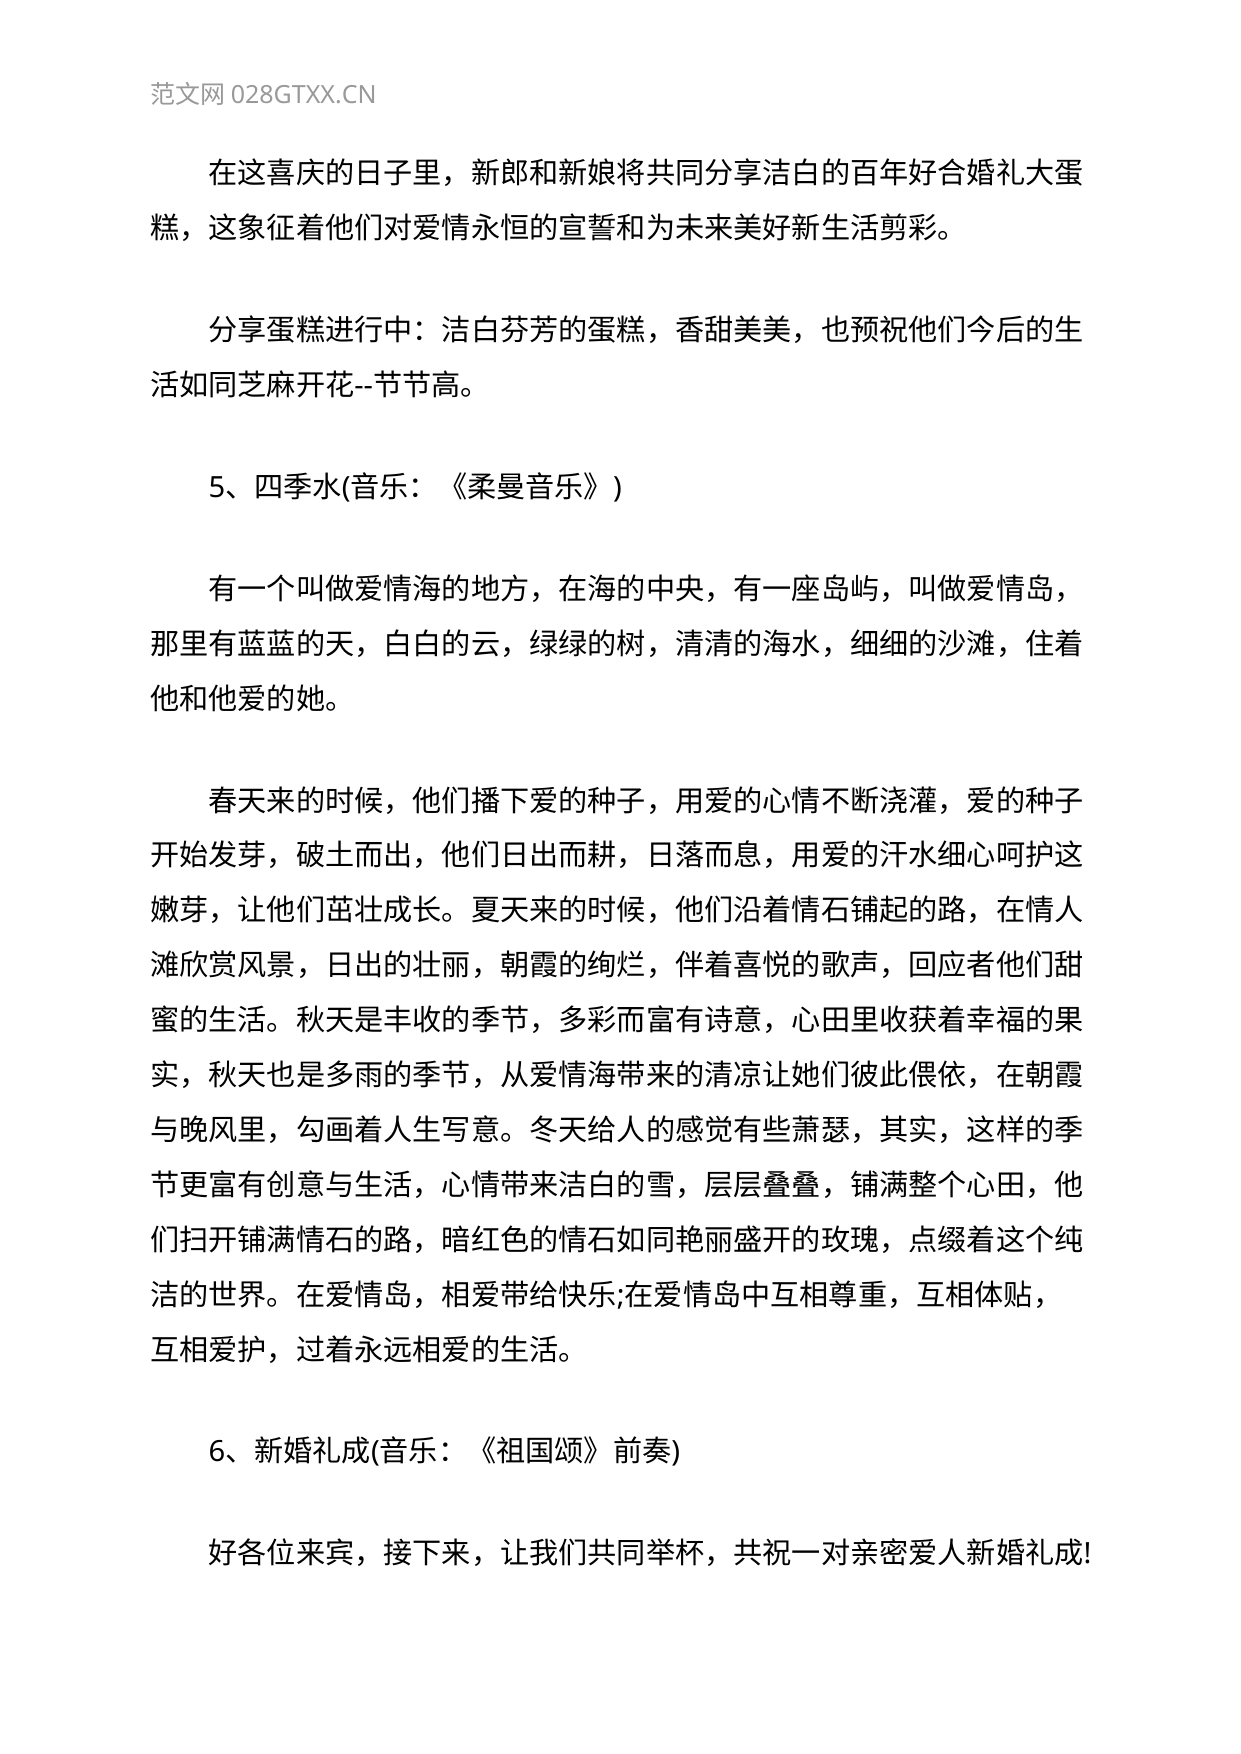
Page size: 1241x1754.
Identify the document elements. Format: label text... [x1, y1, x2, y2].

text 春天来的时候，他们播下爱的种子，用爱的心情不断浇灌，爱的种子开始发芽，破土而出，他们日出而耕，日落而息，用爱的汗水细心呵护这嫩芽，让他们茁壮成长。夏天来的时候，他们沿着情石铺起的路，在情人滩欣赏风景，日出的壮丽，朝霞的绚烂，伴着喜悦的歌声，回应者他们甜蜜的生活。秋天是丰收的季节，多彩而富有诗意，心田里收获着幸福的果实，秋天也是多雨的季节，从爱情海带来的清凉让她们彼此偎依，在朝霞与晚风里，勾画着人生写意。冬天给人的感觉有些萧瑟，其实，这样的季节更富有创意与生活，心情带来洁白的雪，层层叠叠，铺满整个心田，他们扫开铺满情石的路，暗红色的情石如同艳丽盛开的玫瑰，点缀着这个纯洁的世界。在爱情岛，相爱带给快乐;在爱情岛中互相尊重，互相体贴，互相爱护，过着永远相爱的生活。 [150, 777, 1090, 1368]
text 好各位来宾，接下来，让我们共同举杯，共祝一对亲密爱人新婚礼成! [150, 1530, 1090, 1572]
text 5、四季水(音乐：《柔曼音乐》) [150, 463, 1090, 506]
text 在这喜庆的日子里，新郎和新娘将共同分享洁白的百年好合婚礼大蛋糕，这象征着他们对爱情永恒的宣誓和为未来美好新生活剪彩。 [150, 150, 1090, 247]
text 6、新婚礼成(音乐：《祖国颂》前奏) [150, 1428, 1090, 1470]
text 分享蛋糕进行中：洁白芬芳的蛋糕，香甜美美，也预祝他们今后的生活如同芝麻开花--节节高。 [150, 307, 1090, 404]
text 有一个叫做爱情海的地方，在海的中央，有一座岛屿，叫做爱情岛，那里有蓝蓝的天，白白的云，绿绿的树，清清的海水，细细的沙滩，住着他和他爱的她。 [150, 566, 1090, 718]
